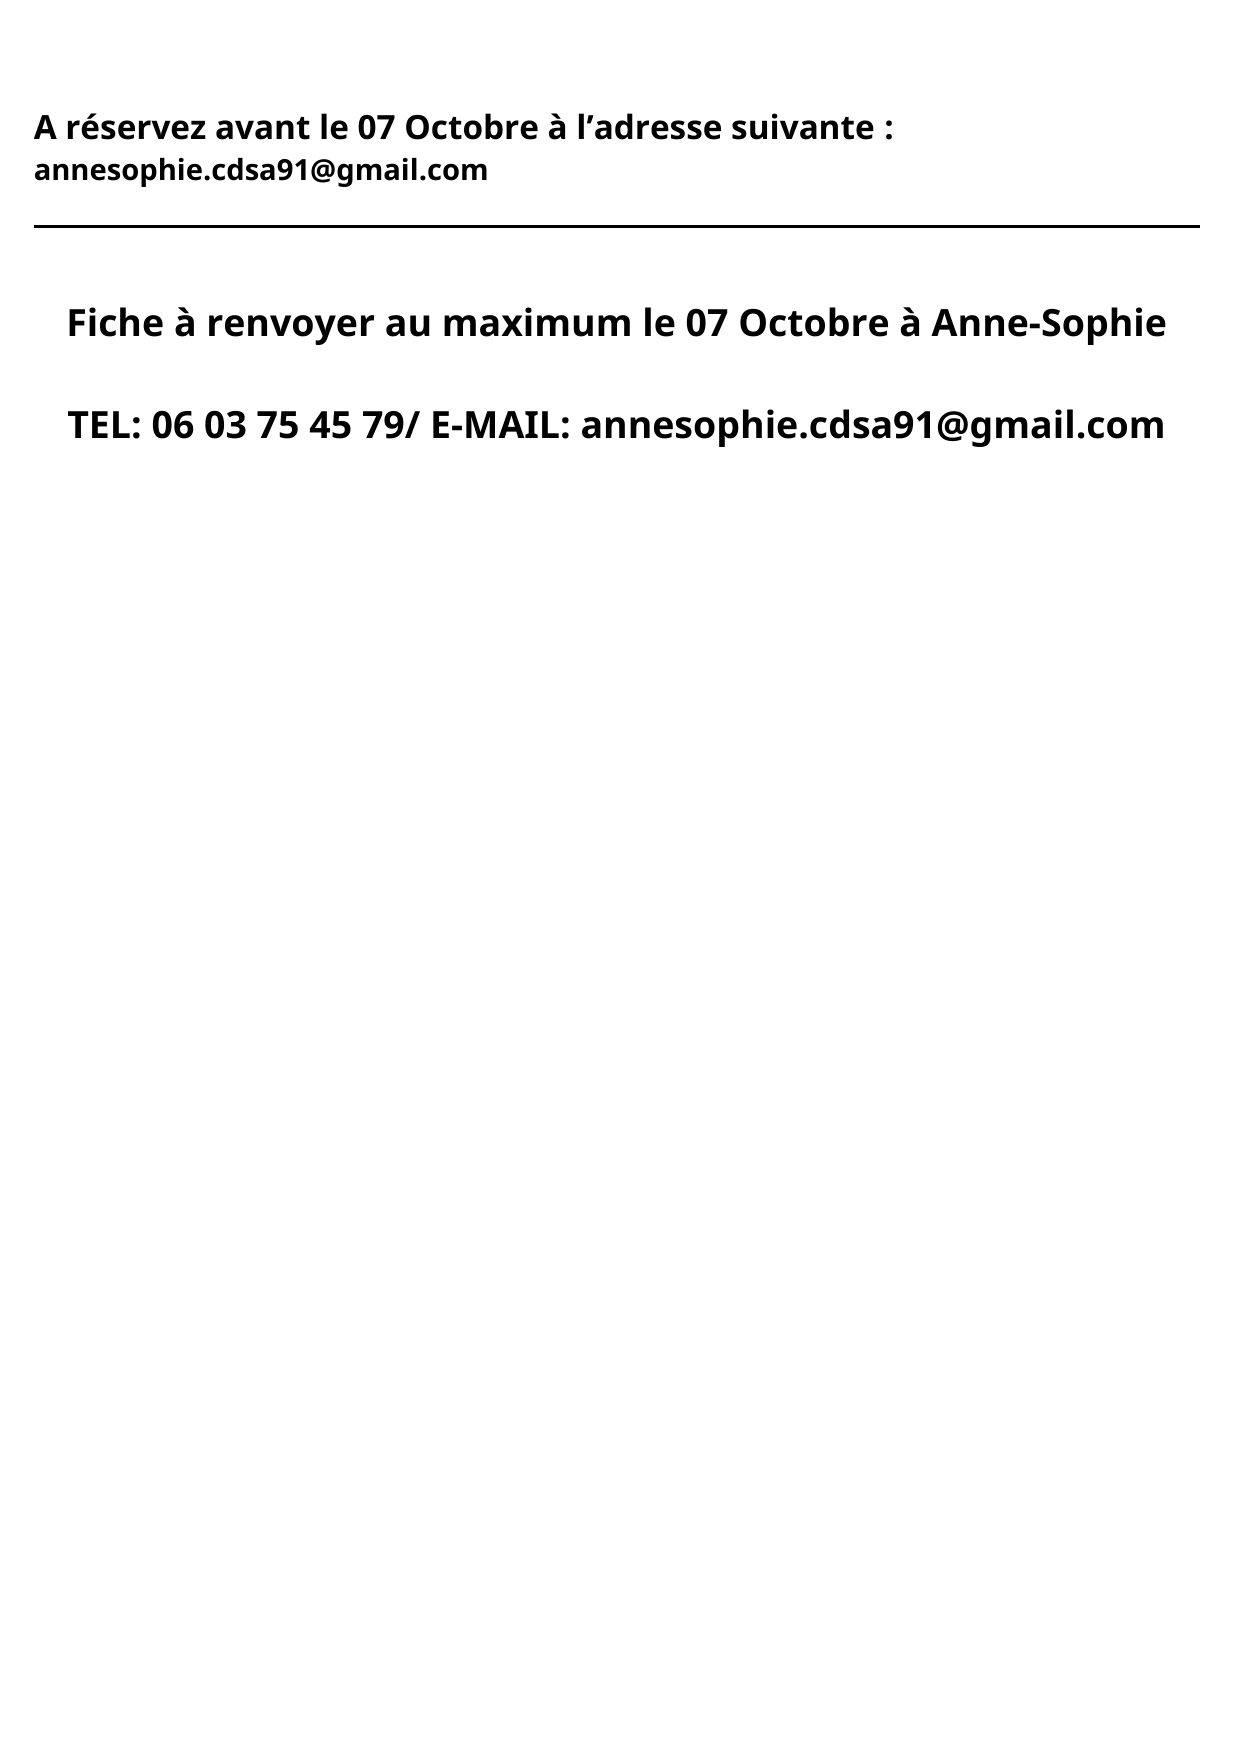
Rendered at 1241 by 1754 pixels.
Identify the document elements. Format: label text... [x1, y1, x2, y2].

text Fiche à renvoyer au maximum le 07 Octobre à Anne-Sophie [33, 296, 1200, 347]
text A réservez avant le 07 Octobre à l’adresse suivante : annesophie.cdsa91@gmail.com [33, 104, 1200, 189]
text TEL: 06 03 75 45 79/ E-MAIL: annesophie.cdsa91@gmail.com [33, 398, 1200, 449]
